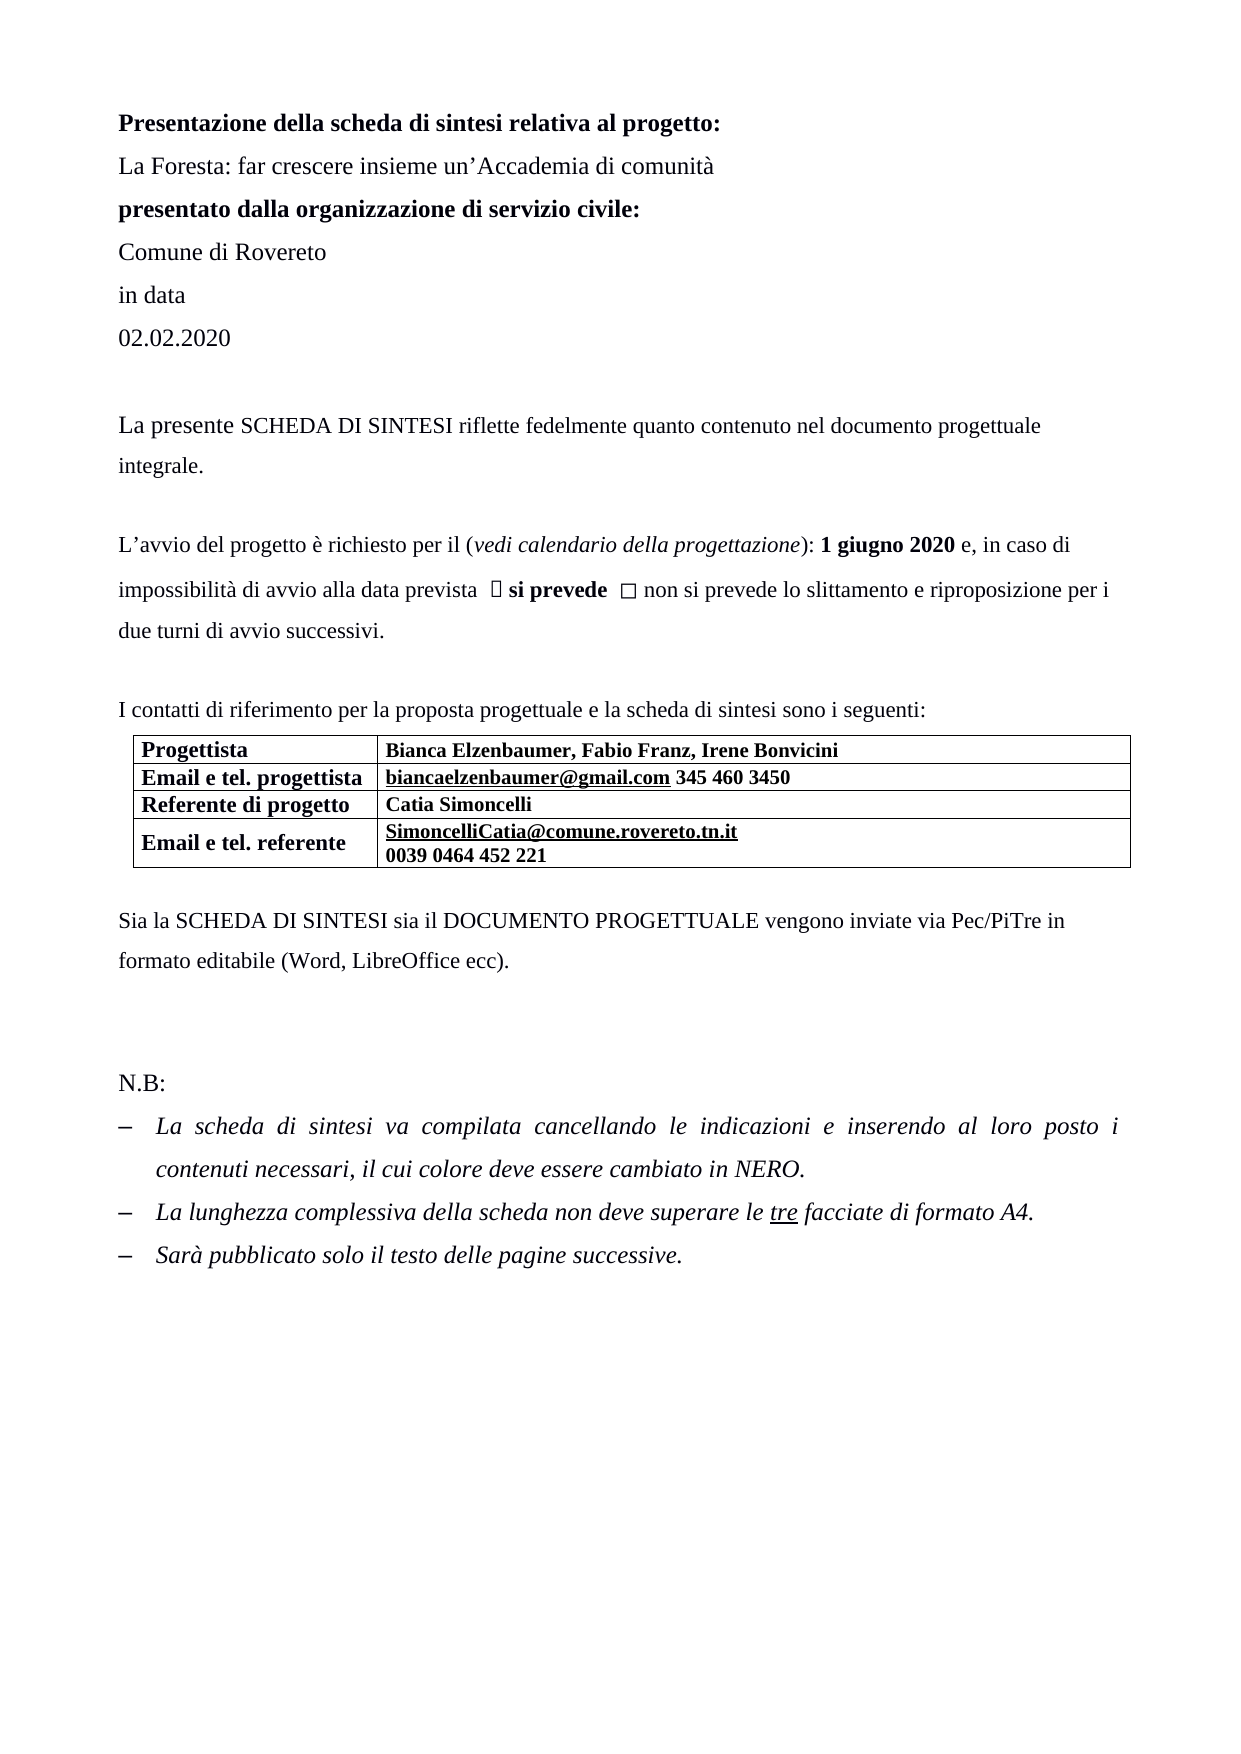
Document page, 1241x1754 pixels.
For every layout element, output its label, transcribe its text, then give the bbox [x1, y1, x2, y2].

text 02.02.2020 [118, 323, 1122, 352]
text N.B: [118, 1068, 1122, 1096]
table_cell Email e tel. referente [134, 819, 377, 867]
text La presente SCHEDA DI SINTESI riflette fedelmente quanto contenuto nel documento progettuale integrale. [118, 410, 1122, 478]
list La lunghezza complessiva della scheda non deve superare le tre facciate di formato A4. [118, 1197, 1122, 1226]
text Presentazione della scheda di sintesi relativa al progetto: [118, 108, 1122, 137]
text presentato dalla organizzazione di servizio civile: [118, 194, 1122, 223]
list La scheda di sintesi va compilata cancellando le indicazioni e inserendo al loro posto i contenuti necessari, il cui colore deve essere cambiato in NERO. [118, 1111, 1122, 1183]
table_cell Email e tel. progettista [134, 764, 377, 790]
text Comune di Rovereto [118, 237, 1122, 266]
table_header Bianca Elzenbaumer, Fabio Franz, Irene Bonvicini [378, 736, 1130, 763]
text L’avvio del progetto è richiesto per il (vedi calendario della progettazione): 1 giugno 2020 e, in caso di impossibilità di avvio alla data prevista  si prevede ◻ non si prevede lo slittamento e riproposizione per i due turni di avvio successivi. [118, 531, 1122, 643]
table_cell biancaelzenbaumer@gmail.com 345 460 3450 [378, 764, 1130, 790]
table_cell Referente di progetto [134, 791, 377, 818]
table_cell Catia Simoncelli [378, 791, 1130, 818]
text Sia la SCHEDA DI SINTESI sia il DOCUMENTO PROGETTUALE vengono inviate via Pec/PiTre in formato editabile (Word, LibreOffice ecc). [118, 907, 1122, 973]
text I contatti di riferimento per la proposta progettuale e la scheda di sintesi sono i seguenti: [118, 696, 1122, 722]
text La Foresta: far crescere insieme un’Accademia di comunità [118, 151, 1122, 180]
text in data [118, 280, 1122, 309]
table_cell SimoncelliCatia@comune.rovereto.tn.it 0039 0464 452 221 [378, 819, 1130, 867]
list Sarà pubblicato solo il testo delle pagine successive. [118, 1240, 1122, 1269]
table_header Progettista [134, 736, 377, 763]
